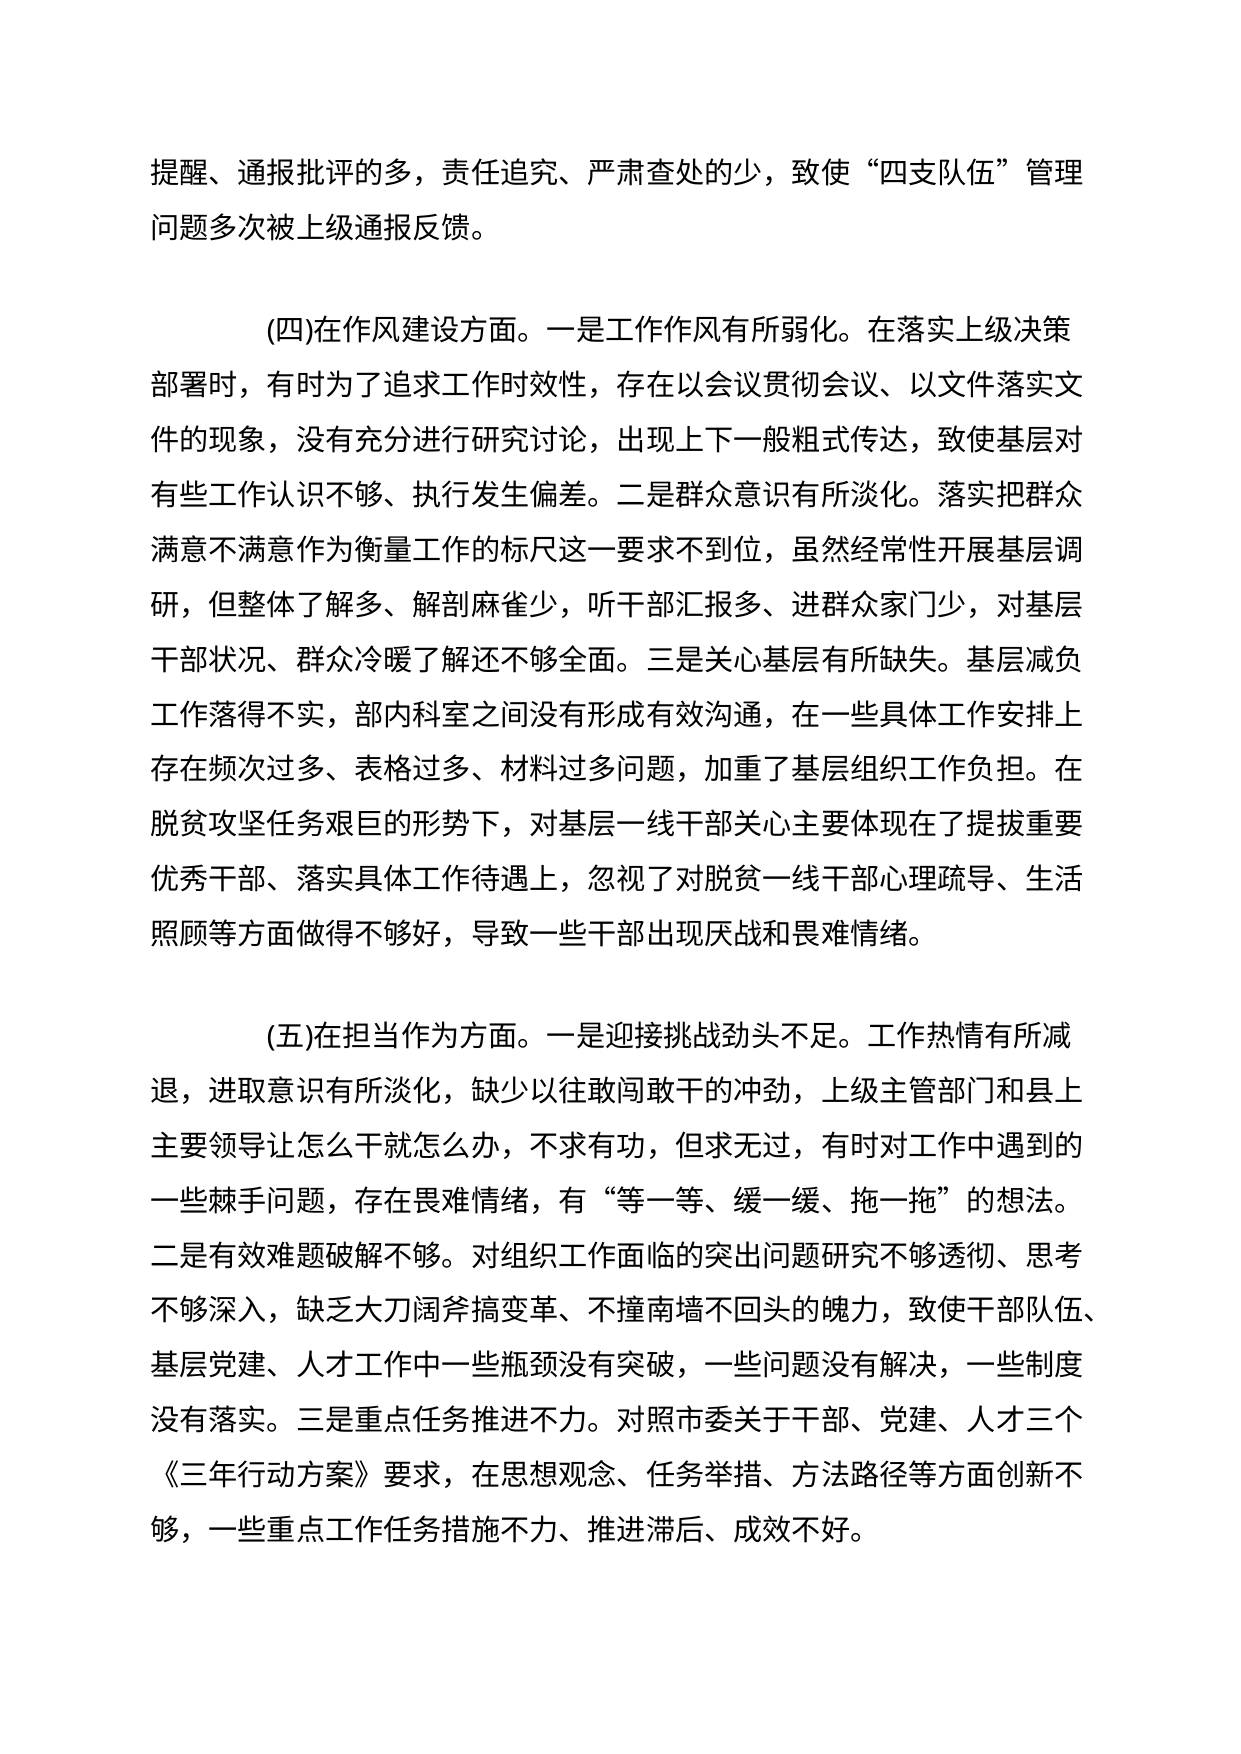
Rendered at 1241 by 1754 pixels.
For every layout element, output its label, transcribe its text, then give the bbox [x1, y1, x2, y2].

text (五)在担当作为方面。一是迎接挑战劲头不足。工作热情有所减退，进取意识有所淡化，缺少以往敢闯敢干的冲劲，上级主管部门和县上主要领导让怎么干就怎么办，不求有功，但求无过，有时对工作中遇到的一些棘手问题，存在畏难情绪，有“等一等、缓一缓、拖一拖”的想法。二是有效难题破解不够。对组织工作面临的突出问题研究不够透彻、思考不够深入，缺乏大刀阔斧搞变革、不撞南墙不回头的魄力，致使干部队伍、基层党建、人才工作中一些瓶颈没有突破，一些问题没有解决，一些制度没有落实。三是重点任务推进不力。对照市委关于干部、党建、人才三个《三年行动方案》要求，在思想观念、任务举措、方法路径等方面创新不够，一些重点工作任务措施不力、推进滞后、成效不好。 [150, 1012, 1090, 1549]
text (四)在作风建设方面。一是工作作风有所弱化。在落实上级决策部署时，有时为了追求工作时效性，存在以会议贯彻会议、以文件落实文件的现象，没有充分进行研究讨论，出现上下一般粗式传达，致使基层对有些工作认识不够、执行发生偏差。二是群众意识有所淡化。落实把群众满意不满意作为衡量工作的标尺这一要求不到位，虽然经常性开展基层调研，但整体了解多、解剖麻雀少，听干部汇报多、进群众家门少，对基层干部状况、群众冷暖了解还不够全面。三是关心基层有所缺失。基层减负工作落得不实，部内科室之间没有形成有效沟通，在一些具体工作安排上存在频次过多、表格过多、材料过多问题，加重了基层组织工作负担。在脱贫攻坚任务艰巨的形势下，对基层一线干部关心主要体现在了提拔重要优秀干部、落实具体工作待遇上，忽视了对脱贫一线干部心理疏导、生活照顾等方面做得不够好，导致一些干部出现厌战和畏难情绪。 [150, 307, 1090, 953]
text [150, 150, 1090, 247]
